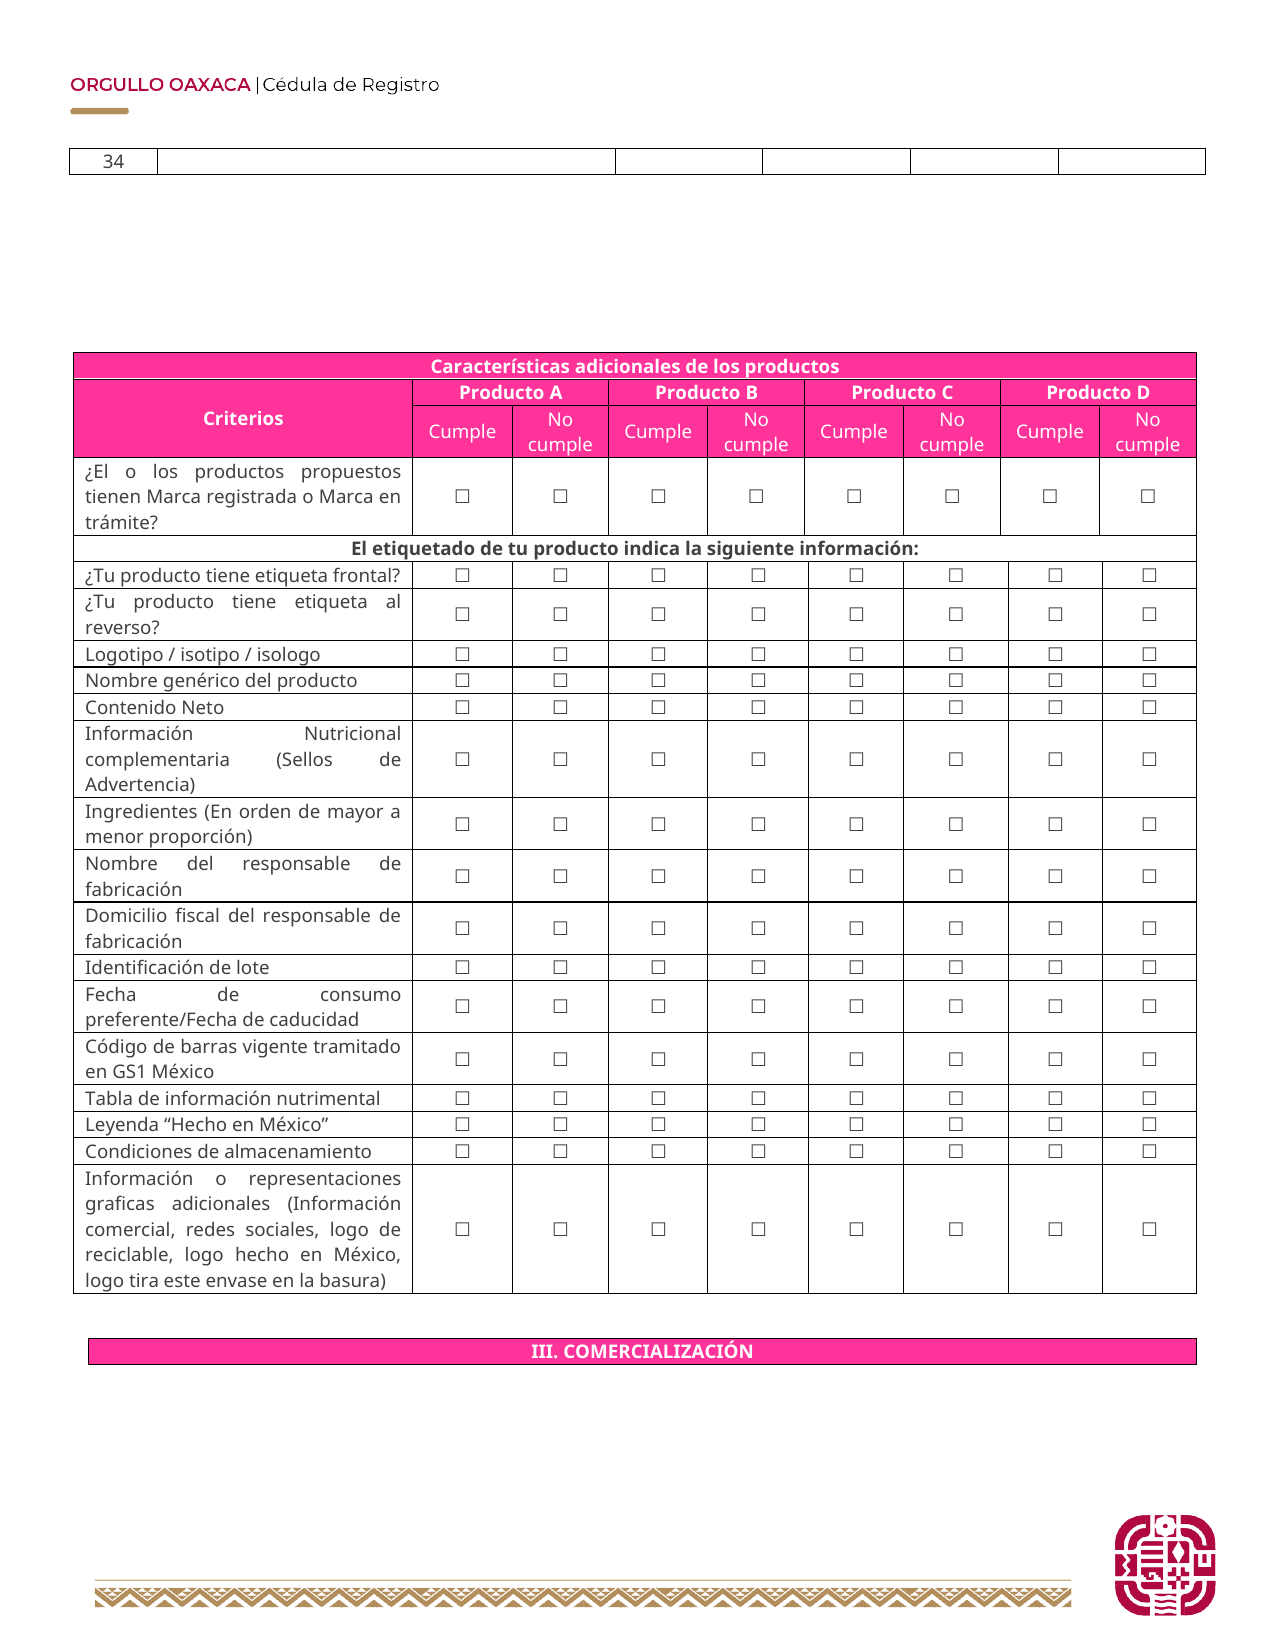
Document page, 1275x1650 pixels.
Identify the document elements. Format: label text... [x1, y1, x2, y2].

table_cell [1103, 641, 1196, 666]
table_cell [809, 694, 903, 719]
table_cell [805, 458, 903, 535]
table_cell [904, 1138, 1008, 1164]
table_cell [904, 955, 1008, 980]
table_cell No cumple [708, 406, 804, 457]
table_cell [904, 694, 1008, 719]
table_cell [609, 641, 707, 666]
table_cell No cumple [904, 406, 1000, 457]
table_cell [1009, 1112, 1102, 1137]
table_cell [809, 1165, 903, 1292]
table_cell El etiquetado de tu producto indica la siguiente información: [74, 536, 1196, 561]
table_cell [1103, 1165, 1196, 1292]
table_cell [1103, 1138, 1196, 1164]
table_cell [1103, 981, 1196, 1032]
table_cell [763, 149, 910, 174]
table_cell [1103, 589, 1196, 640]
table_cell [413, 1112, 512, 1137]
table_cell Producto D [1001, 380, 1196, 405]
table_cell [413, 955, 512, 980]
table_cell [708, 1138, 808, 1164]
table_cell Cumple [805, 406, 903, 457]
table_cell [1009, 1138, 1102, 1164]
table_cell [904, 981, 1008, 1032]
table_cell [809, 1033, 903, 1084]
table_cell [809, 850, 903, 901]
table_header III. COMERCIALIZACIÓN [89, 1339, 1196, 1364]
table_cell Código de barras vigente tramitado en GS1 México [74, 1033, 412, 1084]
table_cell [708, 1085, 808, 1111]
table_cell [413, 668, 512, 693]
table_cell [1009, 1033, 1102, 1084]
table_cell [513, 589, 608, 640]
table_cell [809, 589, 903, 640]
table_cell Cumple [413, 406, 512, 457]
table_cell Cumple [1001, 406, 1099, 457]
table_cell [708, 668, 808, 693]
table_cell [513, 1112, 608, 1137]
table_cell [708, 694, 808, 719]
table_cell [513, 668, 608, 693]
table_cell [904, 641, 1008, 666]
table_cell Logotipo / isotipo / isologo [74, 641, 412, 666]
table_cell [809, 955, 903, 980]
table_cell Leyenda “Hecho en México” [74, 1112, 412, 1137]
table_cell [413, 1033, 512, 1084]
table_cell [609, 1033, 707, 1084]
table_cell Información Nutricional complementaria (Sellos de Advertencia) [74, 721, 412, 797]
table_cell Domicilio fiscal del responsable de fabricación [74, 903, 412, 953]
table_cell [809, 903, 903, 953]
table_cell [904, 1165, 1008, 1292]
table_cell [1009, 798, 1102, 849]
table_cell Identificación de lote [74, 955, 412, 980]
table_cell [1103, 798, 1196, 849]
table_cell [609, 850, 707, 901]
table_cell [904, 562, 1008, 588]
table_cell Producto C [805, 380, 1000, 405]
table_cell [904, 1112, 1008, 1137]
table_cell [708, 562, 808, 588]
table_cell [513, 981, 608, 1032]
table_cell [1009, 589, 1102, 640]
table_cell [904, 1085, 1008, 1111]
table_cell [904, 798, 1008, 849]
table_cell [809, 981, 903, 1032]
table_cell [708, 458, 804, 535]
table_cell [158, 149, 615, 174]
table_cell [1103, 1085, 1196, 1111]
table_cell [809, 1085, 903, 1111]
table_cell [809, 668, 903, 693]
table_cell [513, 903, 608, 953]
table_cell [609, 668, 707, 693]
table_cell [1103, 1112, 1196, 1137]
table_cell Contenido Neto [74, 694, 412, 719]
table_cell [609, 1112, 707, 1137]
table_cell [1059, 149, 1205, 174]
table_cell [911, 149, 1058, 174]
table_cell [1009, 668, 1102, 693]
table_cell [513, 1085, 608, 1111]
table_cell [904, 1033, 1008, 1084]
table_cell Nombre del responsable de fabricación [74, 850, 412, 901]
table_cell [708, 1112, 808, 1137]
table_cell [1103, 903, 1196, 953]
table_cell ¿Tu producto tiene etiqueta al reverso? [74, 589, 412, 640]
table_cell [1001, 458, 1099, 535]
table_cell Información o representaciones graficas adicionales (Información comercial, redes sociales, logo de reciclable, logo hecho en México, logo tira este envase en la basura) [74, 1165, 412, 1292]
table_cell [708, 641, 808, 666]
table_cell [708, 850, 808, 901]
table_cell [616, 149, 762, 174]
table_cell [809, 562, 903, 588]
table_cell ¿Tu producto tiene etiqueta frontal? [74, 562, 412, 588]
table_cell [1009, 694, 1102, 719]
table_cell [513, 721, 608, 797]
table_cell [708, 798, 808, 849]
table_cell Producto B [609, 380, 804, 405]
table_cell [413, 850, 512, 901]
table_cell [513, 1165, 608, 1292]
table_cell [413, 562, 512, 588]
table_cell Clase 34 [70, 149, 157, 174]
table_cell [1103, 1033, 1196, 1084]
table_cell [1009, 562, 1102, 588]
table_cell [1100, 458, 1196, 535]
table_cell [609, 458, 707, 535]
table_cell [1103, 955, 1196, 980]
table_cell Cumple [609, 406, 707, 457]
table_cell [513, 850, 608, 901]
table_cell [609, 694, 707, 719]
table_cell [609, 981, 707, 1032]
table_cell [609, 1085, 707, 1111]
table_cell [1009, 955, 1102, 980]
table_cell [609, 1138, 707, 1164]
table_cell Tabla de información nutrimental [74, 1085, 412, 1111]
table_cell [513, 1138, 608, 1164]
table_cell [513, 798, 608, 849]
table_cell [1103, 562, 1196, 588]
table_cell [413, 981, 512, 1032]
table_cell [413, 458, 512, 535]
table_cell [413, 721, 512, 797]
table_cell [609, 798, 707, 849]
table_cell [708, 903, 808, 953]
table_cell [1103, 668, 1196, 693]
table_cell Ingredientes (En orden de mayor a menor proporción) [74, 798, 412, 849]
table_cell No cumple [1100, 406, 1196, 457]
table_cell [413, 1085, 512, 1111]
table_cell [413, 641, 512, 666]
table_cell [904, 903, 1008, 953]
picture [11, 14, 1275, 1649]
table_cell Fecha de consumo preferente/Fecha de caducidad [74, 981, 412, 1032]
table_cell [708, 981, 808, 1032]
table_cell [904, 458, 1000, 535]
table_cell Criterios [74, 380, 412, 457]
table_cell [413, 1165, 512, 1292]
table_cell [513, 458, 608, 535]
table_cell [1103, 721, 1196, 797]
table_cell [609, 903, 707, 953]
table_cell [609, 1165, 707, 1292]
table_cell [904, 850, 1008, 901]
table_cell [513, 641, 608, 666]
table_cell [513, 1033, 608, 1084]
table_cell [1009, 981, 1102, 1032]
table_cell [513, 955, 608, 980]
table_cell [1009, 641, 1102, 666]
table_cell [1103, 850, 1196, 901]
table_cell [708, 721, 808, 797]
table_cell [1009, 1165, 1102, 1292]
table_cell [413, 1138, 512, 1164]
table_cell ¿El o los productos propuestos tienen Marca registrada o Marca en trámite? [74, 458, 412, 535]
table_cell [609, 589, 707, 640]
table_cell [513, 562, 608, 588]
table_cell [609, 955, 707, 980]
table_cell [1009, 903, 1102, 953]
table_cell [413, 589, 512, 640]
table_header Características adicionales de los productos [74, 353, 1196, 378]
table_cell [1009, 850, 1102, 901]
table_cell Condiciones de almacenamiento [74, 1138, 412, 1164]
table_cell [1103, 694, 1196, 719]
table_cell Nombre genérico del producto [74, 668, 412, 693]
table_cell [413, 903, 512, 953]
table_cell No cumple [513, 406, 608, 457]
table_cell [809, 1138, 903, 1164]
table_cell [904, 589, 1008, 640]
table_cell [708, 1165, 808, 1292]
table_cell [904, 668, 1008, 693]
table_cell [609, 721, 707, 797]
table_cell [609, 562, 707, 588]
table_cell [708, 1033, 808, 1084]
table_cell Producto A [413, 380, 608, 405]
table_cell [1009, 1085, 1102, 1111]
table_cell [809, 1112, 903, 1137]
table_cell [904, 721, 1008, 797]
table_cell [708, 589, 808, 640]
table_cell [513, 694, 608, 719]
table_cell [413, 798, 512, 849]
table_cell [413, 694, 512, 719]
table_cell [809, 798, 903, 849]
table_cell [809, 641, 903, 666]
table_cell [809, 721, 903, 797]
table_cell [708, 955, 808, 980]
table_cell [1009, 721, 1102, 797]
